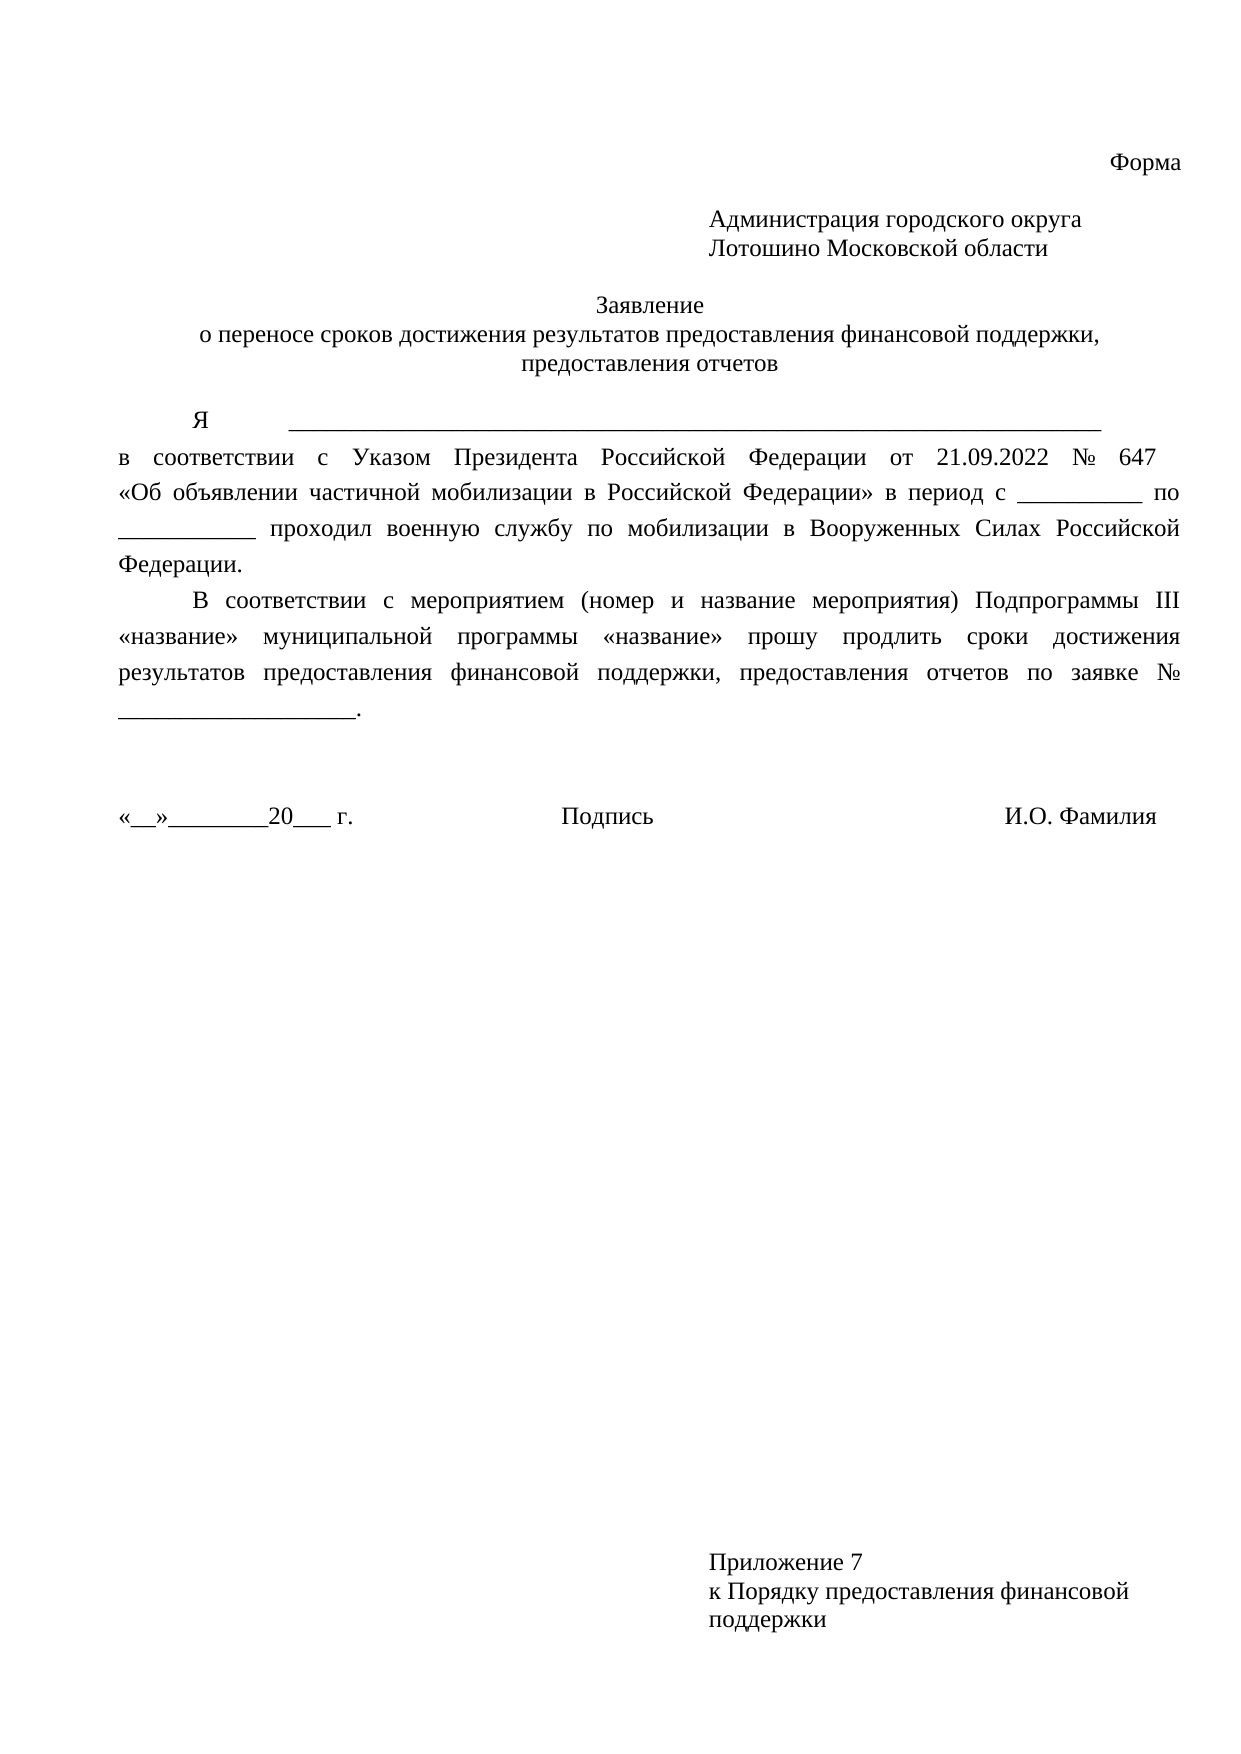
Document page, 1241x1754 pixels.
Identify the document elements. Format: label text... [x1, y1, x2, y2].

text о переносе сроков достижения результатов предоставления финансовой поддержки, предоставления отчетов [118, 319, 1181, 377]
text к Порядку предоставления финансовой поддержки [709, 1576, 1181, 1633]
text Заявление [118, 291, 1181, 319]
text Администрация городского округа Лотошино Московской области [709, 204, 1181, 262]
text «__»________20___ г. Подпись И.О. Фамилия [118, 801, 1181, 830]
text Я _________________________________________________________________ в соответствии с Указом Президента Российской Федерации от 21.09.2022 № 647 «Об объявлении частичной мобилизации в Российской Федерации» в период с __________ по ___________ проходил военную службу по мобилизации в Вооруженных Силах Российской Федерации. [118, 406, 1181, 578]
text Форма [118, 147, 1181, 176]
text В соответствии с мероприятием (номер и название мероприятия) Подпрограммы III «название» муниципальной программы «название» прошу продлить сроки достижения результатов предоставления финансовой поддержки, предоставления отчетов по заявке № ___________________. [118, 585, 1181, 722]
text Приложение 7 [709, 1547, 1181, 1576]
